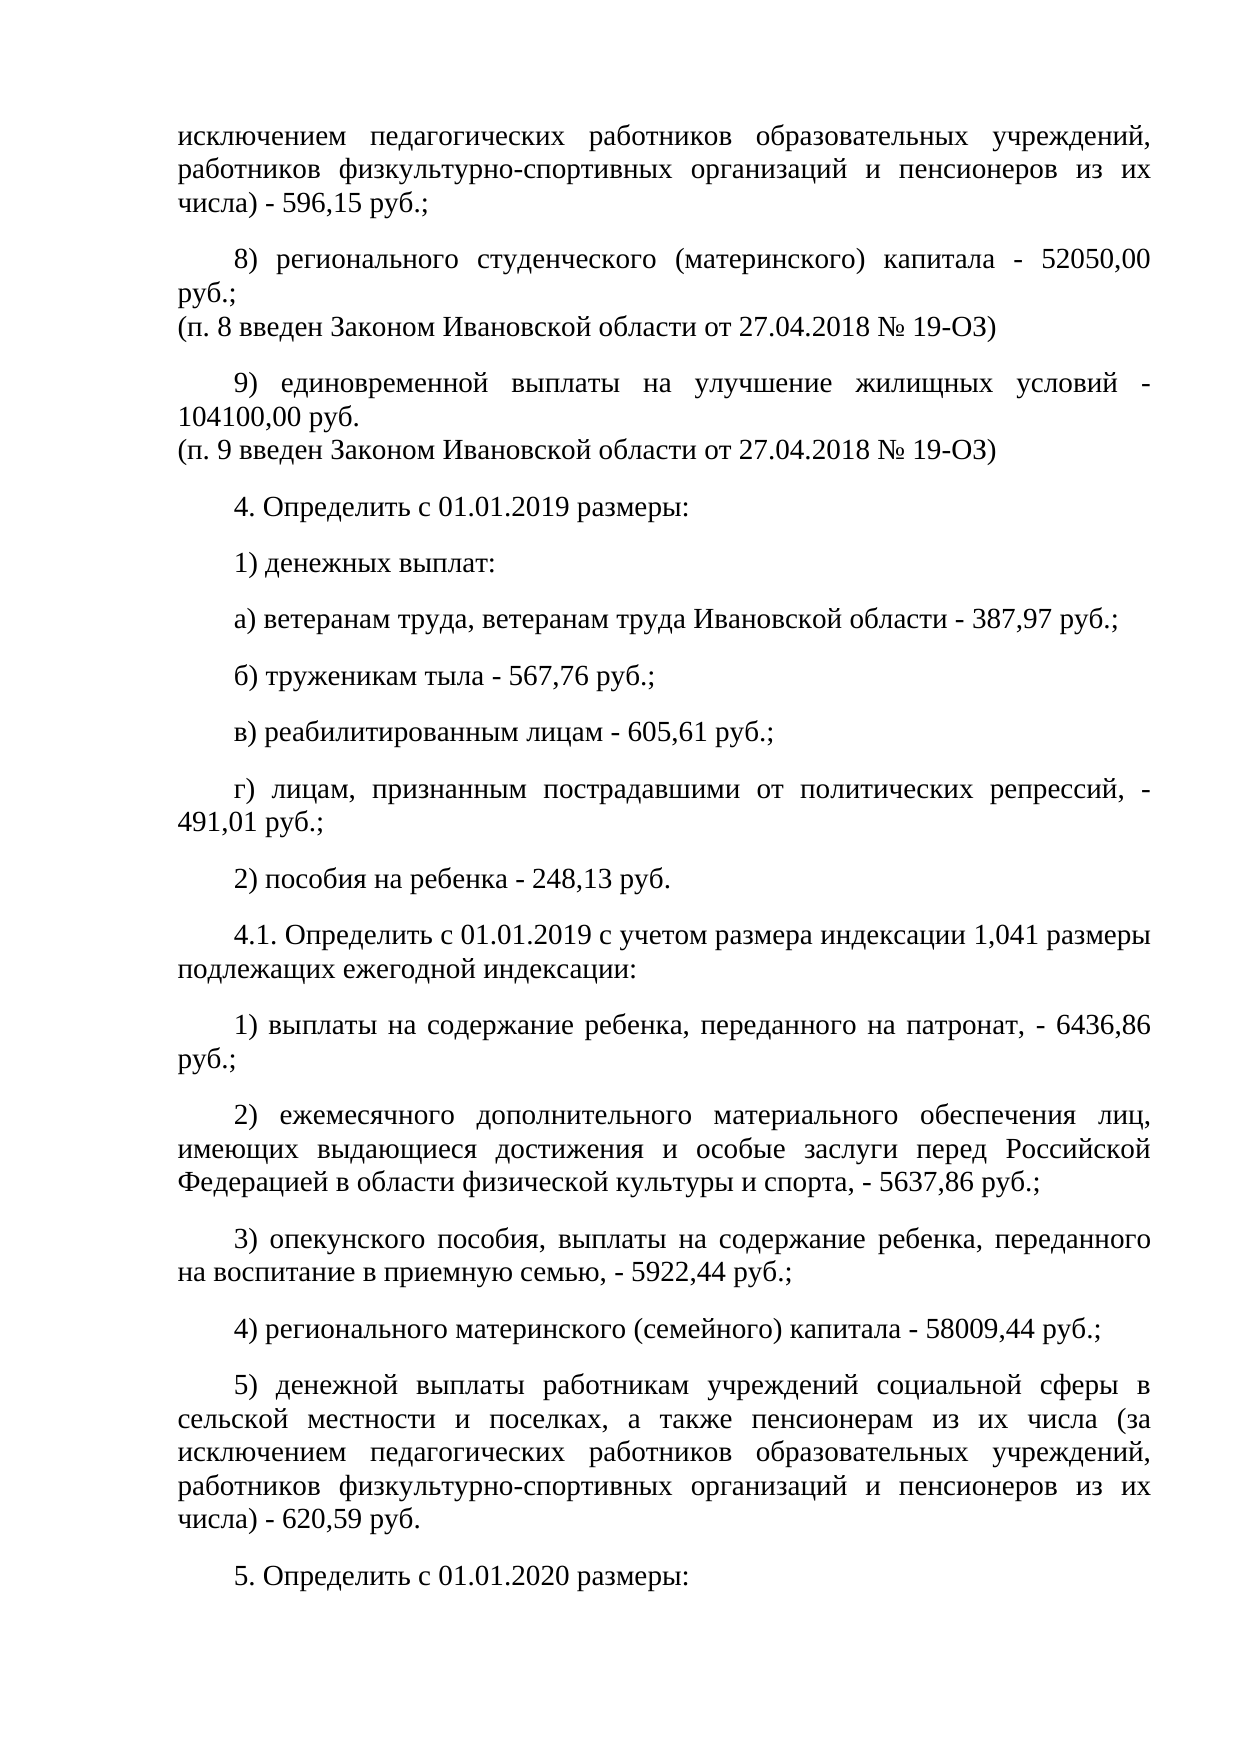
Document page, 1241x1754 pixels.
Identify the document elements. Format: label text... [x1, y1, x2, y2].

text г) лицам, признанным пострадавшими от политических репрессий, - 491,01 руб.; [177, 771, 1152, 838]
text 4) регионального материнского (семейного) капитала - 58009,44 руб.; [177, 1311, 1152, 1344]
text 5. Определить с 01.01.2020 размеры: [177, 1558, 1152, 1592]
text 2) ежемесячного дополнительного материального обеспечения лиц, имеющих выдающиеся достижения и особые заслуги перед Российской Федерацией в области физической культуры и спорта, - 5637,86 руб.; [177, 1097, 1152, 1198]
text а) ветеранам труда, ветеранам труда Ивановской области - 387,97 руб.; [177, 602, 1152, 635]
text 4. Определить с 01.01.2019 размеры: [177, 489, 1152, 522]
text б) труженикам тыла - 567,76 руб.; [177, 658, 1152, 692]
text (п. 9 введен Законом Ивановской области от 27.04.2018 № 19-ОЗ) [177, 432, 1152, 466]
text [177, 118, 1152, 219]
text 1) денежных выплат: [177, 545, 1152, 579]
text 4.1. Определить с 01.01.2019 с учетом размера индексации 1,041 размеры подлежащих ежегодной индексации: [177, 917, 1152, 984]
text в) реабилитированным лицам - 605,61 руб.; [177, 714, 1152, 748]
text 5) денежной выплаты работникам учреждений социальной сферы в сельской местности и поселках, а также пенсионерам из их числа (за исключением педагогических работников образовательных учреждений, работников физкультурно-спортивных организаций и пенсионеров из их числа) - 620,59 руб. [177, 1367, 1152, 1535]
text 9) единовременной выплаты на улучшение жилищных условий - 104100,00 руб. [177, 365, 1152, 432]
text 2) пособия на ребенка - 248,13 руб. [177, 861, 1152, 894]
text (п. 8 введен Законом Ивановской области от 27.04.2018 № 19-ОЗ) [177, 309, 1152, 342]
text 3) опекунского пособия, выплаты на содержание ребенка, переданного на воспитание в приемную семью, - 5922,44 руб.; [177, 1221, 1152, 1288]
text 8) регионального студенческого (материнского) капитала - 52050,00 руб.; [177, 242, 1152, 309]
text 1) выплаты на содержание ребенка, переданного на патронат, - 6436,86 руб.; [177, 1007, 1152, 1074]
